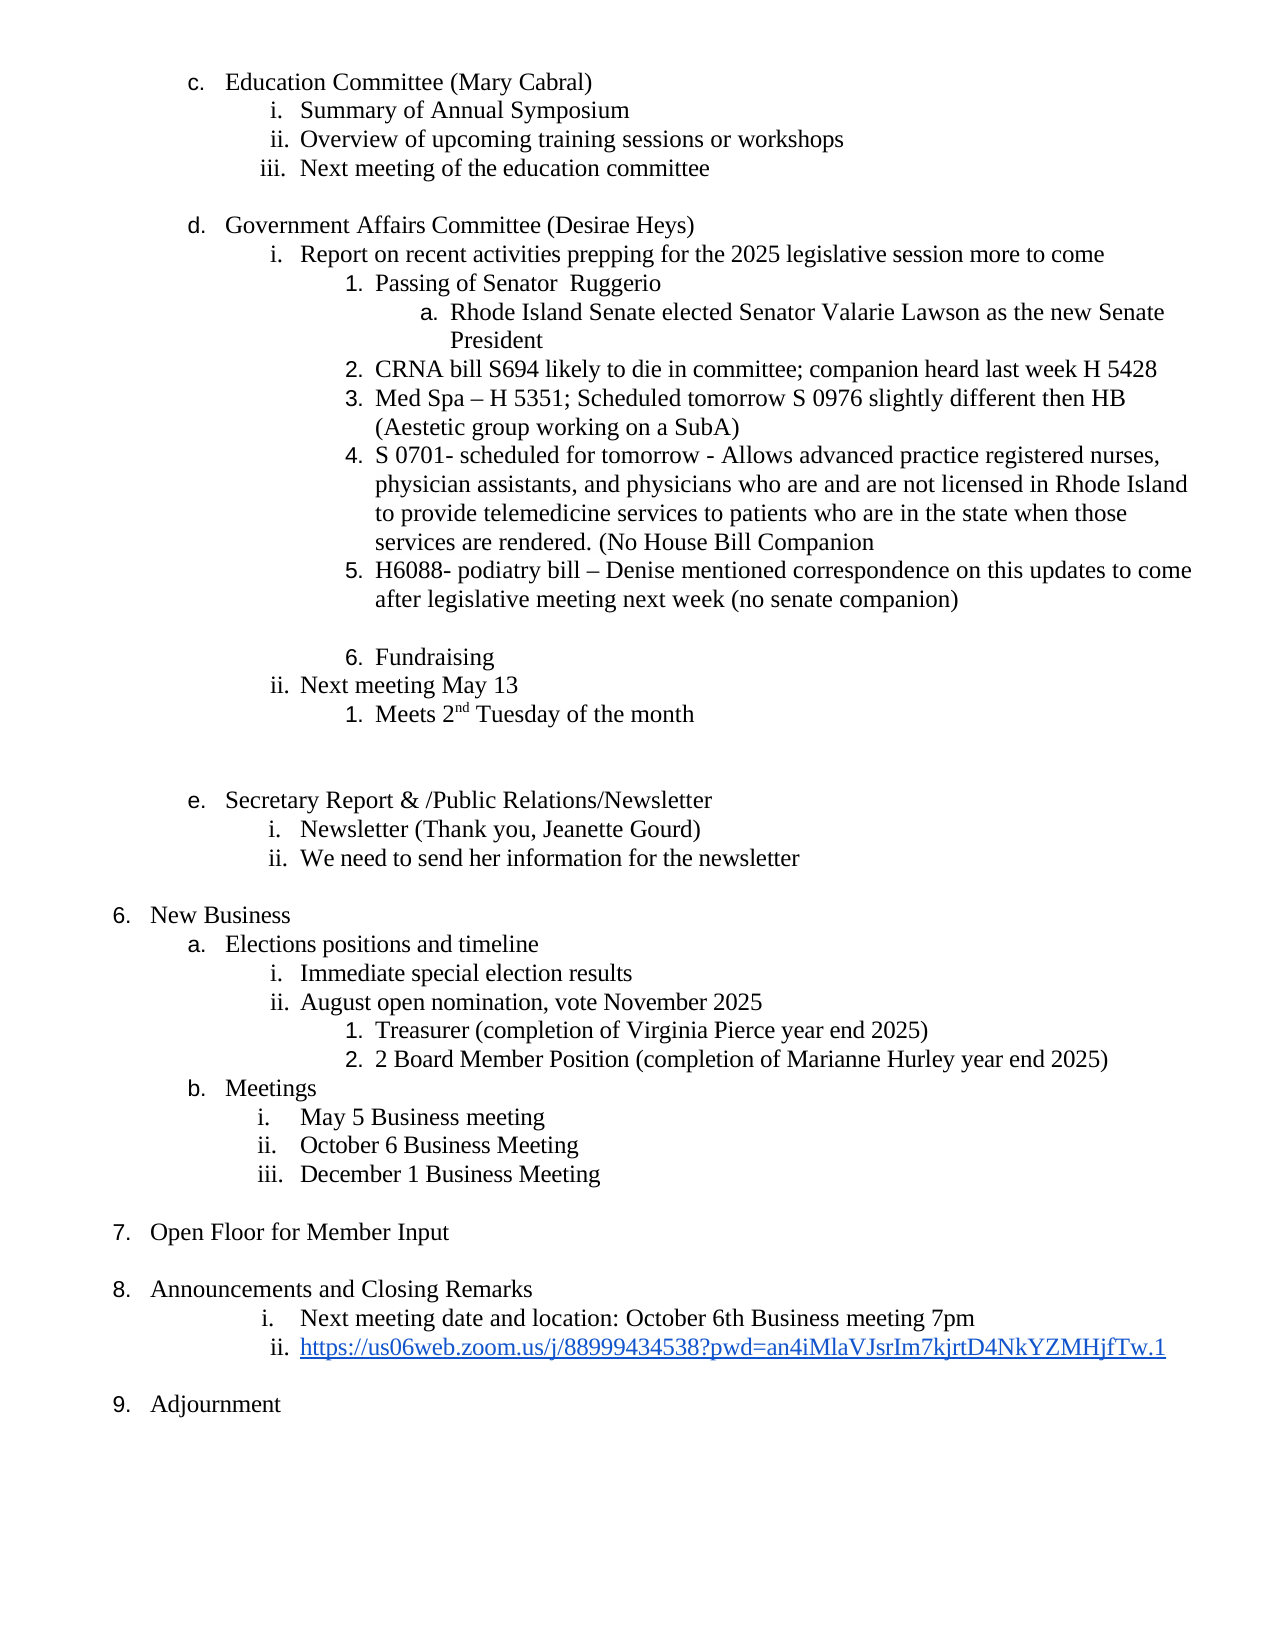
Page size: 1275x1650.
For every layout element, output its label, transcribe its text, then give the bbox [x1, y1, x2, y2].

list December 1 Business Meeting [257, 1159, 1210, 1188]
list May 5 Business meeting [257, 1102, 1210, 1130]
list Immediate special election results [270, 958, 1210, 987]
list Next meeting date and location: October 6th Business meeting 7pm [261, 1303, 1210, 1332]
list Education Committee (Mary Cabral) [187, 67, 1210, 95]
list Adjournment [112, 1389, 1210, 1418]
list New Business [112, 900, 1210, 929]
list Announcements and Closing Remarks [112, 1274, 1210, 1303]
list Open Floor for Member Input [112, 1217, 1210, 1245]
list 2 Board Member Position (completion of Marianne Hurley year end 2025) [345, 1044, 1210, 1073]
list Passing of Senator Ruggerio [345, 268, 1210, 297]
list Report on recent activities prepping for the 2025 legislative session more to come [270, 239, 1210, 268]
list H6088- podiatry bill – Denise mentioned correspondence on this updates to come after legislative meeting next week (no senate companion) [345, 555, 1210, 613]
list Secretary Report & /Public Relations/Newsletter [187, 785, 1210, 814]
list Rhode Island Senate elected Senator Valarie Lawson as the new Senate President [420, 297, 1210, 354]
list S 0701- scheduled for tomorrow - Allows advanced practice registered nurses, physician assistants, and physicians who are and are not licensed in Rhode Island to provide telemedicine services to patients who are in the state when those services are rendered. (No House Bill Companion [598, 440, 1210, 555]
list Summary of Annual Symposium [270, 95, 1210, 124]
list Treasurer (completion of Virginia Pierce year end 2025) [345, 1015, 1210, 1044]
list CRNA bill S694 likely to die in committee; companion heard last week H 5428 [345, 354, 1210, 383]
list Next meeting May 13 [270, 670, 1210, 699]
list We need to send her information for the newsletter [268, 843, 1210, 872]
list Meetings [187, 1073, 1210, 1102]
list Newsletter (Thank you, Jeanette Gourd) [268, 814, 1210, 843]
list August open nomination, vote November 2025 [270, 987, 1210, 1015]
list Government Affairs Committee (Desirae Heys) [187, 210, 1210, 239]
list Med Spa – H 5351; Scheduled tomorrow S 0976 slightly different then HB (Aestetic group working on a SubA) [345, 383, 1210, 440]
list https://us06web.zoom.us/j/88999434538?pwd=an4iMlaVJsrIm7kjrtD4NkYZMHjfTw.1 [270, 1332, 1210, 1360]
list Next meeting of the education committee [259, 153, 1210, 182]
list Meets 2nd Tuesday of the month [345, 699, 1210, 728]
list Elections positions and timeline [187, 929, 1210, 958]
list S 0701- scheduled for tomorrow - Allows advanced practice registered nurses, physician assistants, and physicians who are and are not licensed in Rhode Island to provide telemedicine services to patients who are in the state when those services are rendered. (No House Bill Companion [345, 440, 721, 555]
list October 6 Business Meeting [257, 1130, 1210, 1159]
list Fundraising [345, 642, 1210, 670]
list Overview of upcoming training sessions or workshops [270, 124, 1210, 153]
